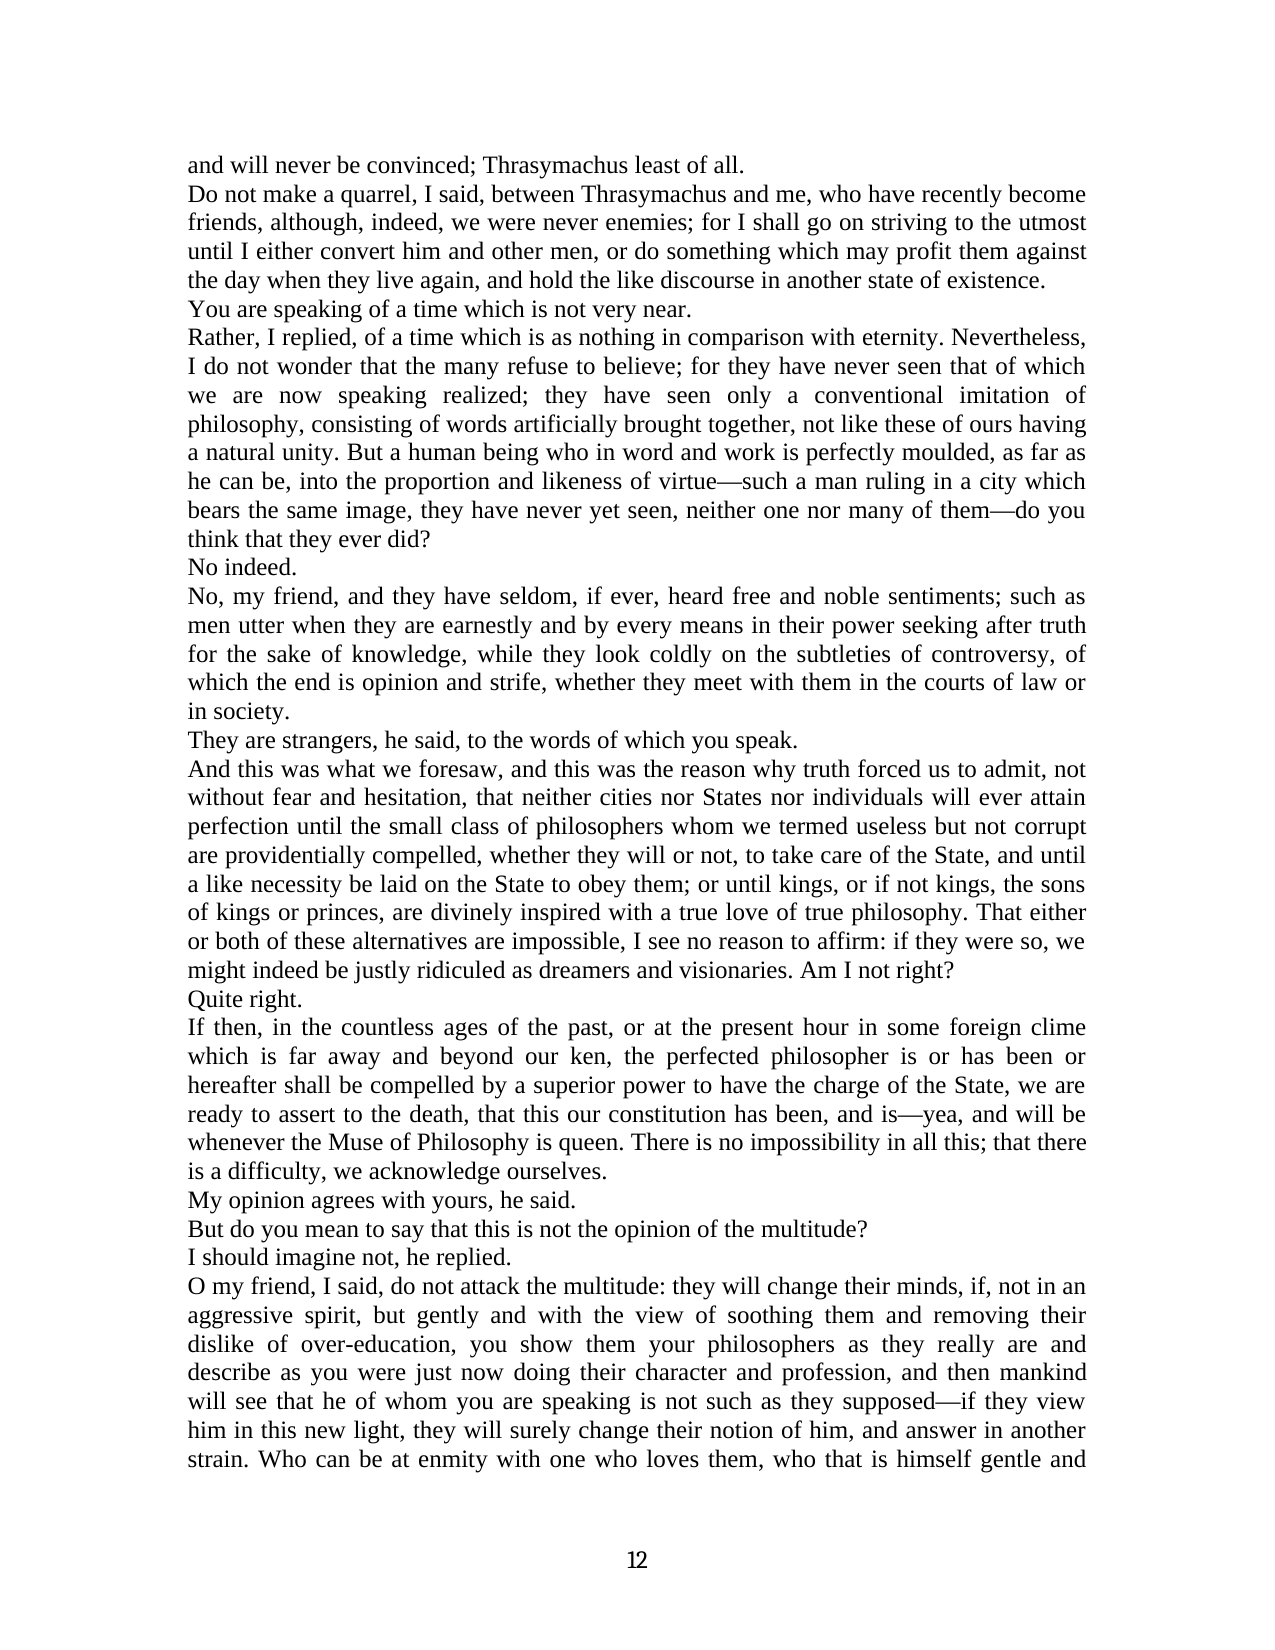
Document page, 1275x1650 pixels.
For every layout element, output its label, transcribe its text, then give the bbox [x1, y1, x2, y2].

text And this was what we foresaw, and this was the reason why truth forced us to admit, not without fear and hesitation, that neither cities nor States nor individuals will ever attain perfection until the small class of philosophers whom we termed useless but not corrupt are providentially compelled, whether they will or not, to take care of the State, and until a like necessity be laid on the State to obey them; or until kings, or if not kings, the sons of kings or princes, are divinely inspired with a true love of true philosophy. That either or both of these alternatives are impossible, I see no reason to affirm: if they were so, we might indeed be justly ridiculed as dreamers and visionaries. Am I not right? [187, 754, 1087, 984]
text You are speaking of a time which is not very near. [187, 294, 1087, 322]
text No indeed. [187, 552, 1087, 581]
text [187, 1271, 1087, 1472]
text Do not make a quarrel, I said, between Thrasymachus and me, who have recently become friends, although, indeed, we were never enemies; for I shall go on striving to the utmost until I either convert him and other men, or do something which may profit them against the day when they live again, and hold the like discourse in another state of existence. [187, 179, 1087, 294]
text If then, in the countless ages of the past, or at the present hour in some foreign clime which is far away and beyond our ken, the perfected philosopher is or has been or hereafter shall be compelled by a superior power to have the charge of the State, we are ready to assert to the death, that this our constitution has been, and is—yea, and will be whenever the Muse of Philosophy is queen. There is no impossibility in all this; that there is a difficulty, we acknowledge ourselves. [187, 1012, 1087, 1185]
text Rather, I replied, of a time which is as nothing in comparison with eternity. Nevertheless, I do not wonder that the many refuse to believe; for they have never seen that of which we are now speaking realized; they have seen only a conventional imitation of philosophy, consisting of words artificially brought together, not like these of ours having a natural unity. But a human being who in word and work is perfectly moulded, as far as he can be, into the proportion and likeness of virtue—such a man ruling in a city which bears the same image, they have never yet seen, neither one nor many of them—do you think that they ever did? [187, 322, 1087, 552]
text But do you mean to say that this is not the opinion of the multitude? [187, 1214, 1087, 1242]
text I should imagine not, he replied. [187, 1242, 1087, 1271]
text They are strangers, he said, to the words of which you speak. [187, 725, 1087, 754]
text No, my friend, and they have seldom, if ever, heard free and noble sentiments; such as men utter when they are earnestly and by every means in their power seeking after truth for the sake of knowledge, while they look coldly on the subtleties of controversy, of which the end is opinion and strife, whether they meet with them in the courts of law or in society. [187, 581, 1087, 725]
text Quite right. [187, 984, 1087, 1012]
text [187, 150, 1087, 179]
text My opinion agrees with yours, he said. [187, 1185, 1087, 1214]
